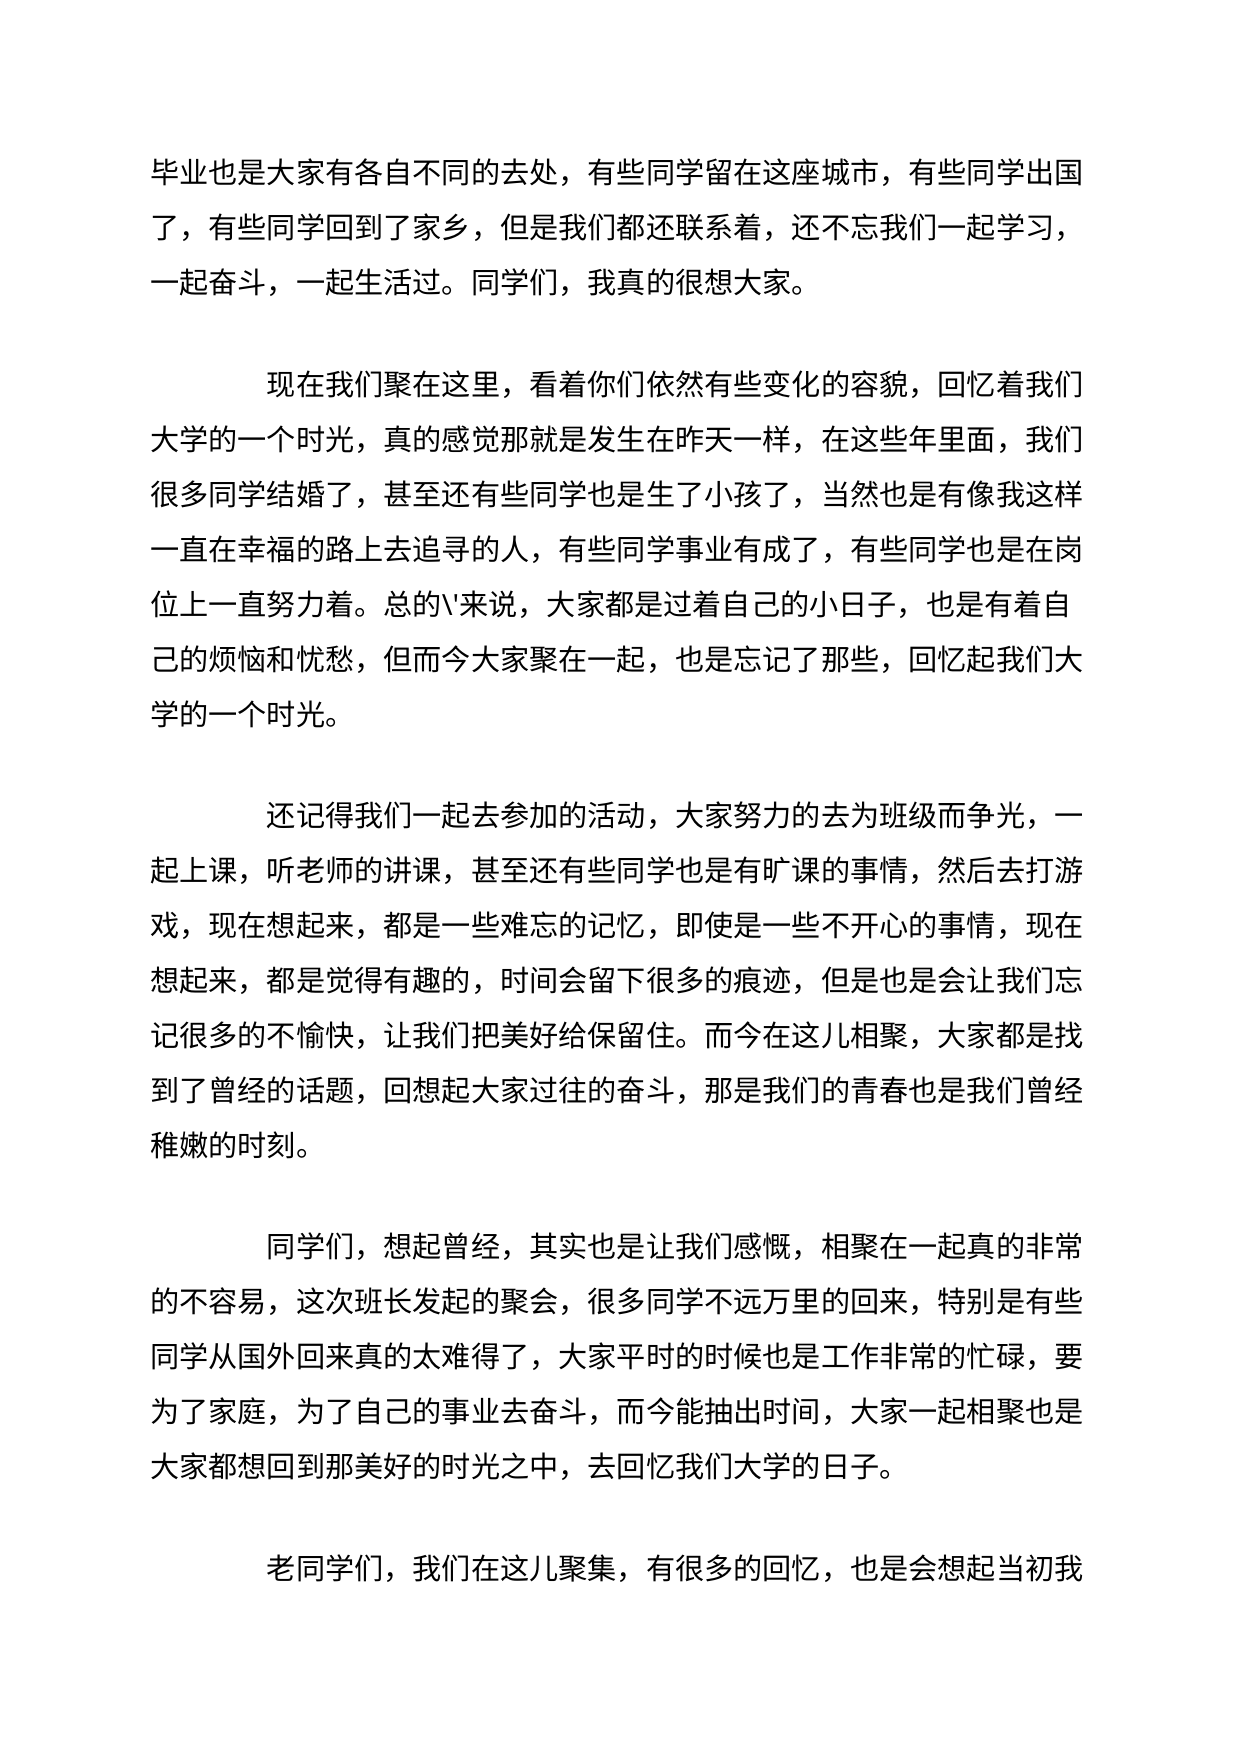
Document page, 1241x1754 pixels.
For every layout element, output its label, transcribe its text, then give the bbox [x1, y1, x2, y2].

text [150, 1545, 1090, 1588]
text 还记得我们一起去参加的活动，大家努力的去为班级而争光，一起上课，听老师的讲课，甚至还有些同学也是有旷课的事情，然后去打游戏，现在想起来，都是一些难忘的记忆，即使是一些不开心的事情，现在想起来，都是觉得有趣的，时间会留下很多的痕迹，但是也是会让我们忘记很多的不愉快，让我们把美好给保留住。而今在这儿相聚，大家都是找到了曾经的话题，回想起大家过往的奋斗，那是我们的青春也是我们曾经稚嫩的时刻。 [150, 793, 1090, 1164]
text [150, 150, 1090, 302]
text 现在我们聚在这里，看着你们依然有些变化的容貌，回忆着我们大学的一个时光，真的感觉那就是发生在昨天一样，在这些年里面，我们很多同学结婚了，甚至还有些同学也是生了小孩了，当然也是有像我这样一直在幸福的路上去追寻的人，有些同学事业有成了，有些同学也是在岗位上一直努力着。总的\'来说，大家都是过着自己的小日子，也是有着自己的烦恼和忧愁，但而今大家聚在一起，也是忘记了那些，回忆起我们大学的一个时光。 [150, 362, 1090, 733]
text 同学们，想起曾经，其实也是让我们感慨，相聚在一起真的非常的不容易，这次班长发起的聚会，很多同学不远万里的回来，特别是有些同学从国外回来真的太难得了，大家平时的时候也是工作非常的忙碌，要为了家庭，为了自己的事业去奋斗，而今能抽出时间，大家一起相聚也是大家都想回到那美好的时光之中，去回忆我们大学的日子。 [150, 1224, 1090, 1486]
